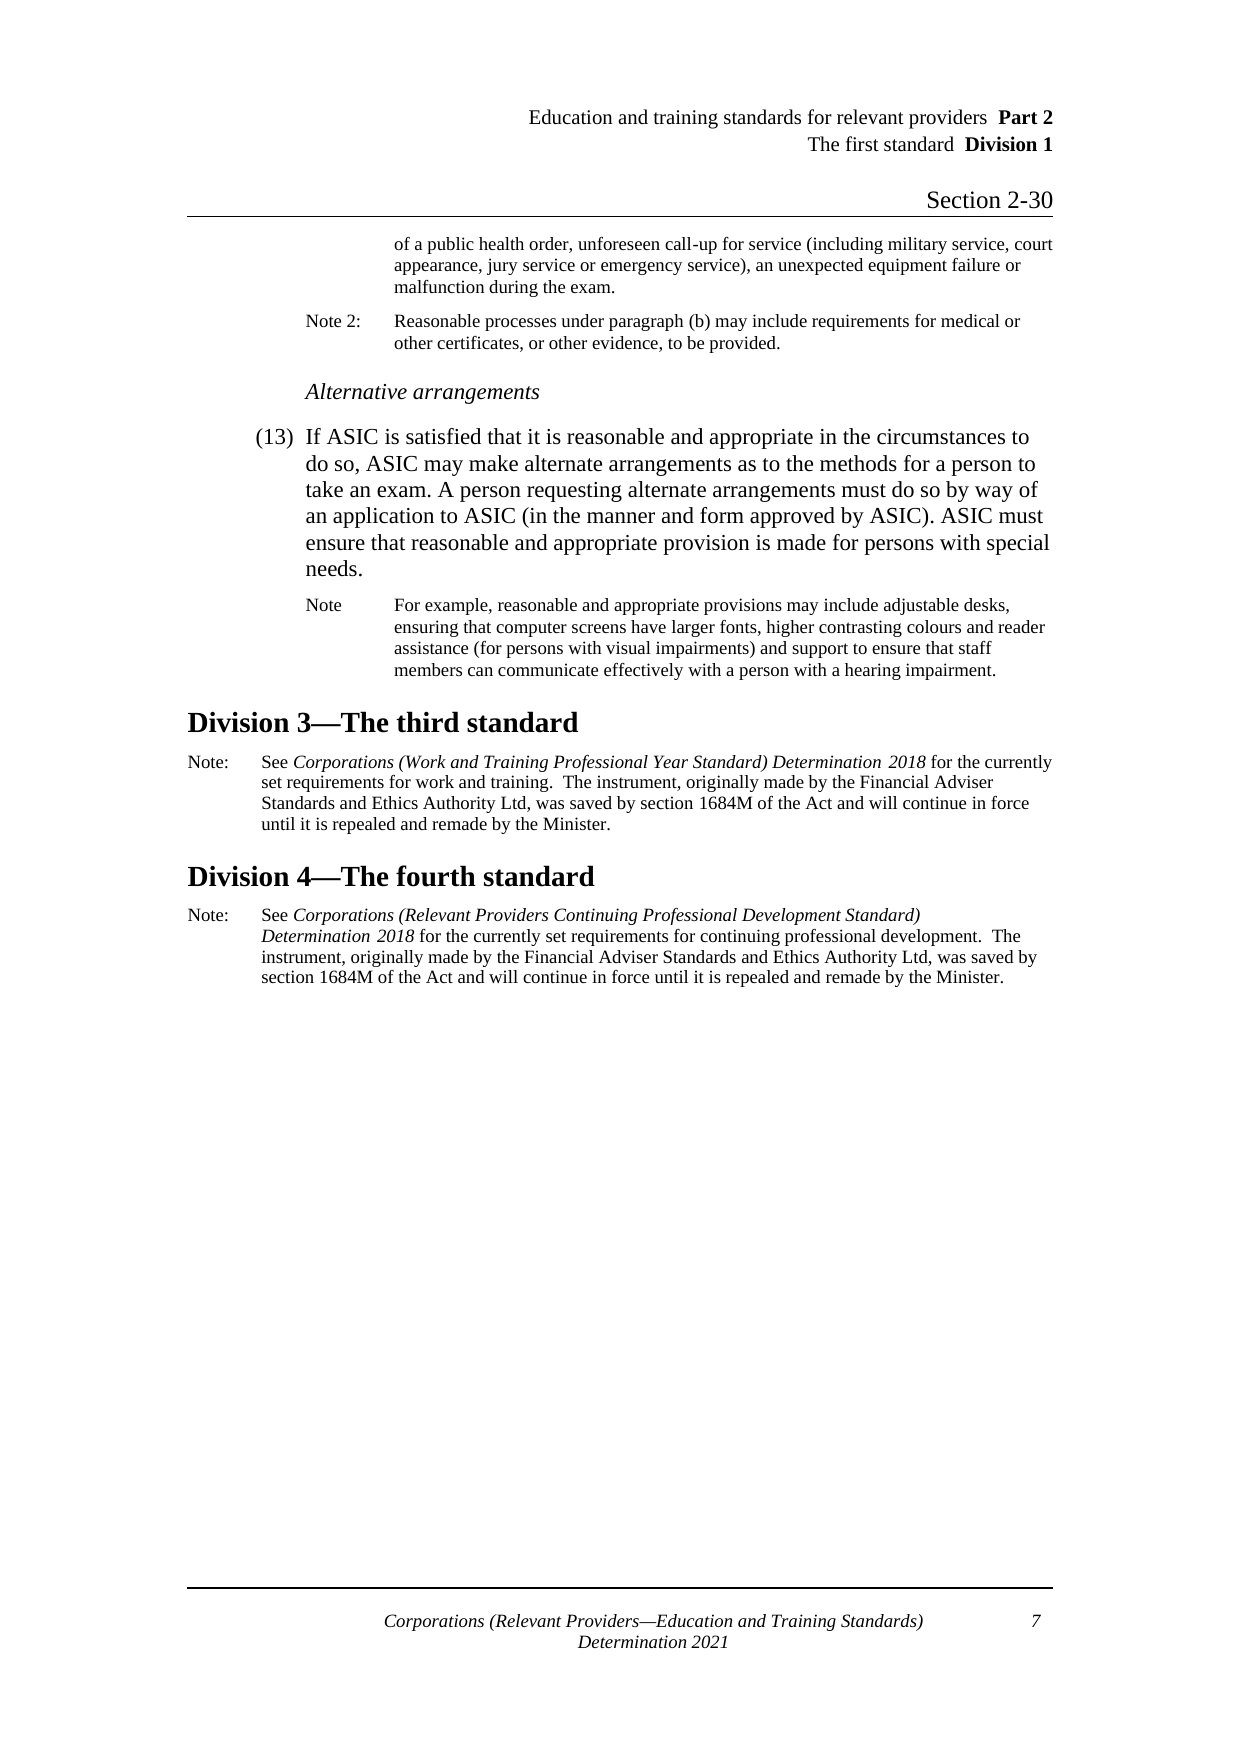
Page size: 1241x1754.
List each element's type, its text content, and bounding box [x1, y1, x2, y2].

text Note: See Corporations (Work and Training Professional Year Standard) Determination 2018 for the currently set requirements for work and training. The instrument, originally made by the Financial Adviser Standards and Ethics Authority Ltd, was saved by section 1684M of the Act and will continue in force until it is repealed and remade by the Minister. [187, 752, 1053, 834]
text Division 3—The third standard [187, 705, 1053, 739]
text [305, 233, 1053, 297]
text Note 2: Reasonable processes under paragraph (b) may include requirements for medical or other certificates, or other evidence, to be provided. [305, 310, 1053, 353]
text Alternative arrangements [305, 378, 1053, 404]
text Note For example, reasonable and appropriate provisions may include adjustable desks, ensuring that computer screens have larger fonts, higher contrasting colours and reader assistance (for persons with visual impairments) and support to ensure that staff members can communicate effectively with a person with a hearing impairment. [305, 594, 1053, 680]
text (13) If ASIC is satisfied that it is reasonable and appropriate in the circumstances to do so, ASIC may make alternate arrangements as to the methods for a person to take an exam. A person requesting alternate arrangements must do so by way of an application to ASIC (in the manner and form approved by ASIC). ASIC must ensure that reasonable and appropriate provision is made for persons with special needs. [187, 423, 1053, 581]
text Division 4—The fourth standard [187, 859, 1053, 893]
text Note: See Corporations (Relevant Providers Continuing Professional Development Standard) Determination 2018 for the currently set requirements for continuing professional development. The instrument, originally made by the Financial Adviser Standards and Ethics Authority Ltd, was saved by section 1684M of the Act and will continue in force until it is repealed and remade by the Minister. [187, 905, 1053, 988]
